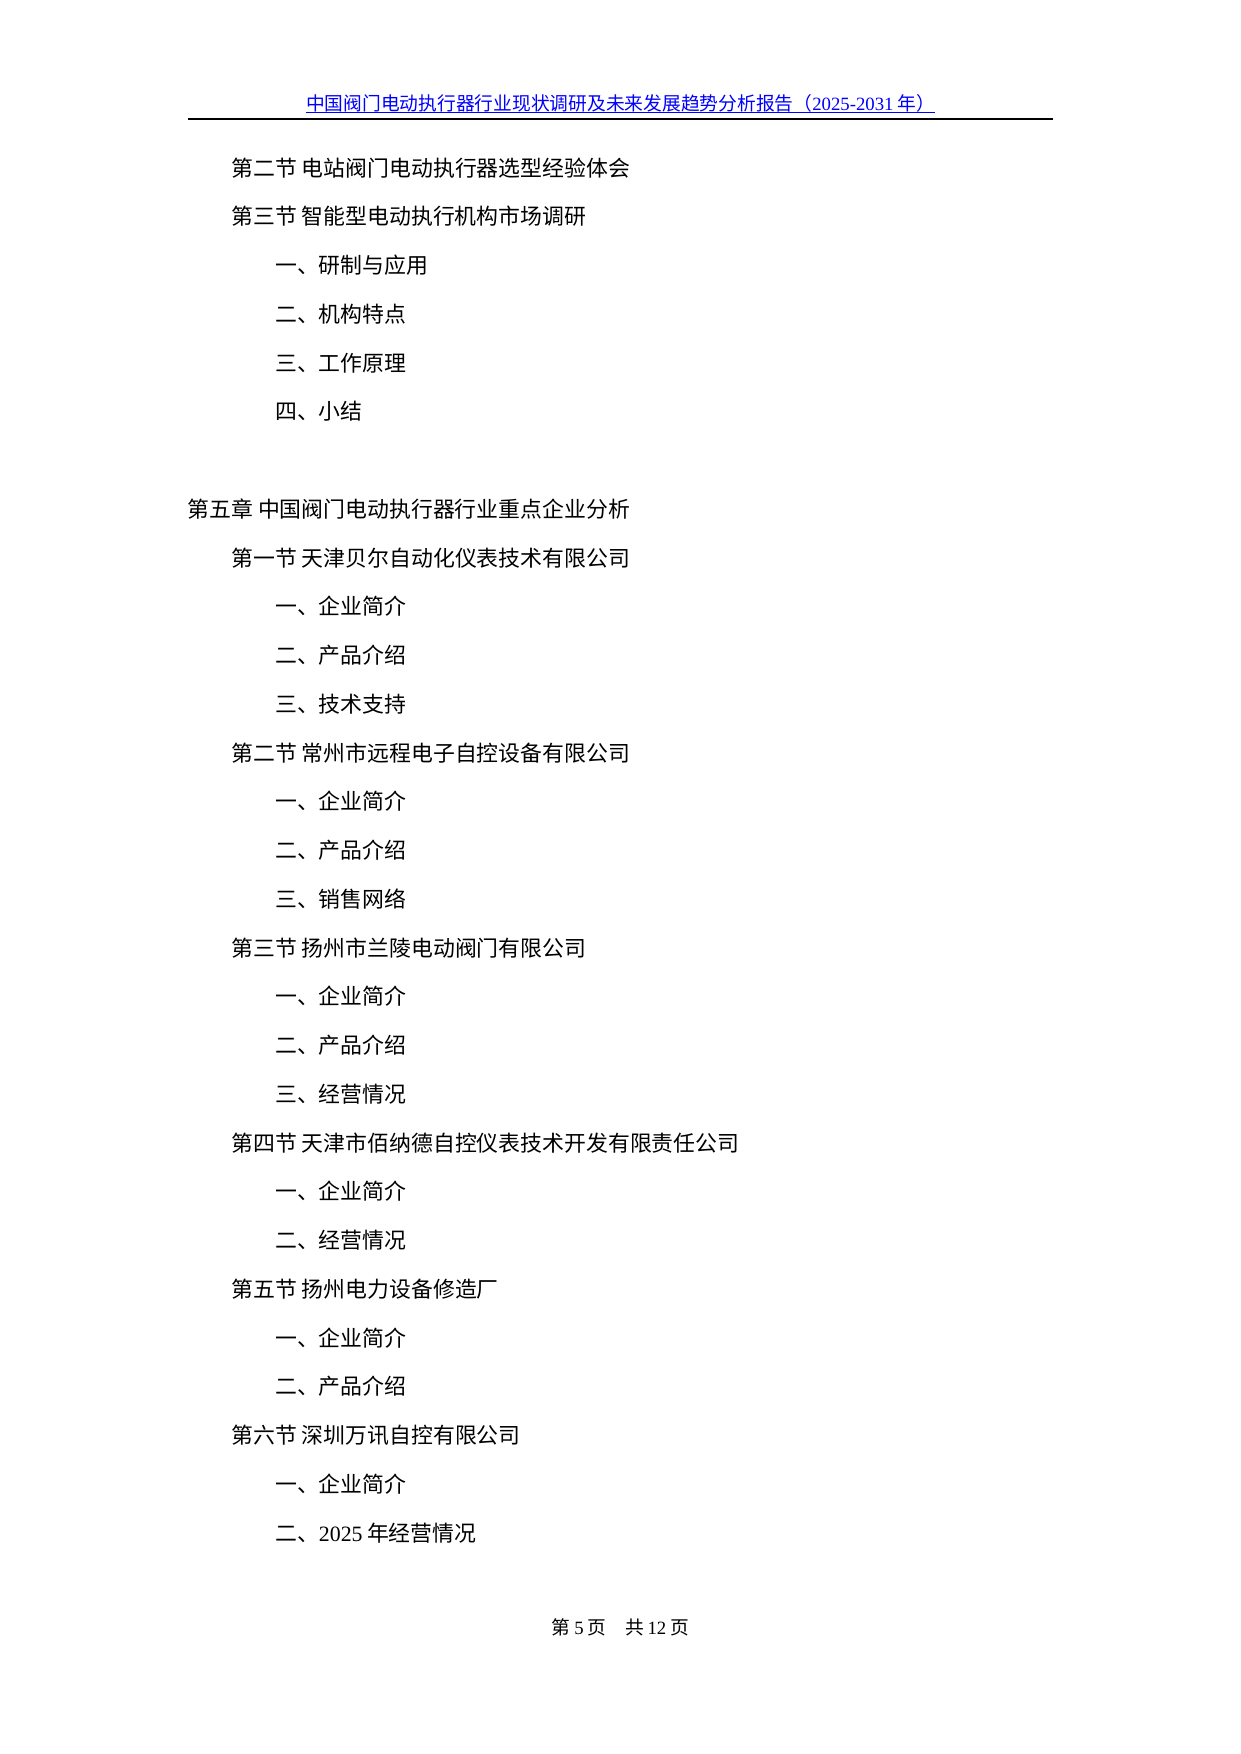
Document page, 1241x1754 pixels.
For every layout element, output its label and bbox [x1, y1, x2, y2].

text [187, 150, 1053, 1548]
